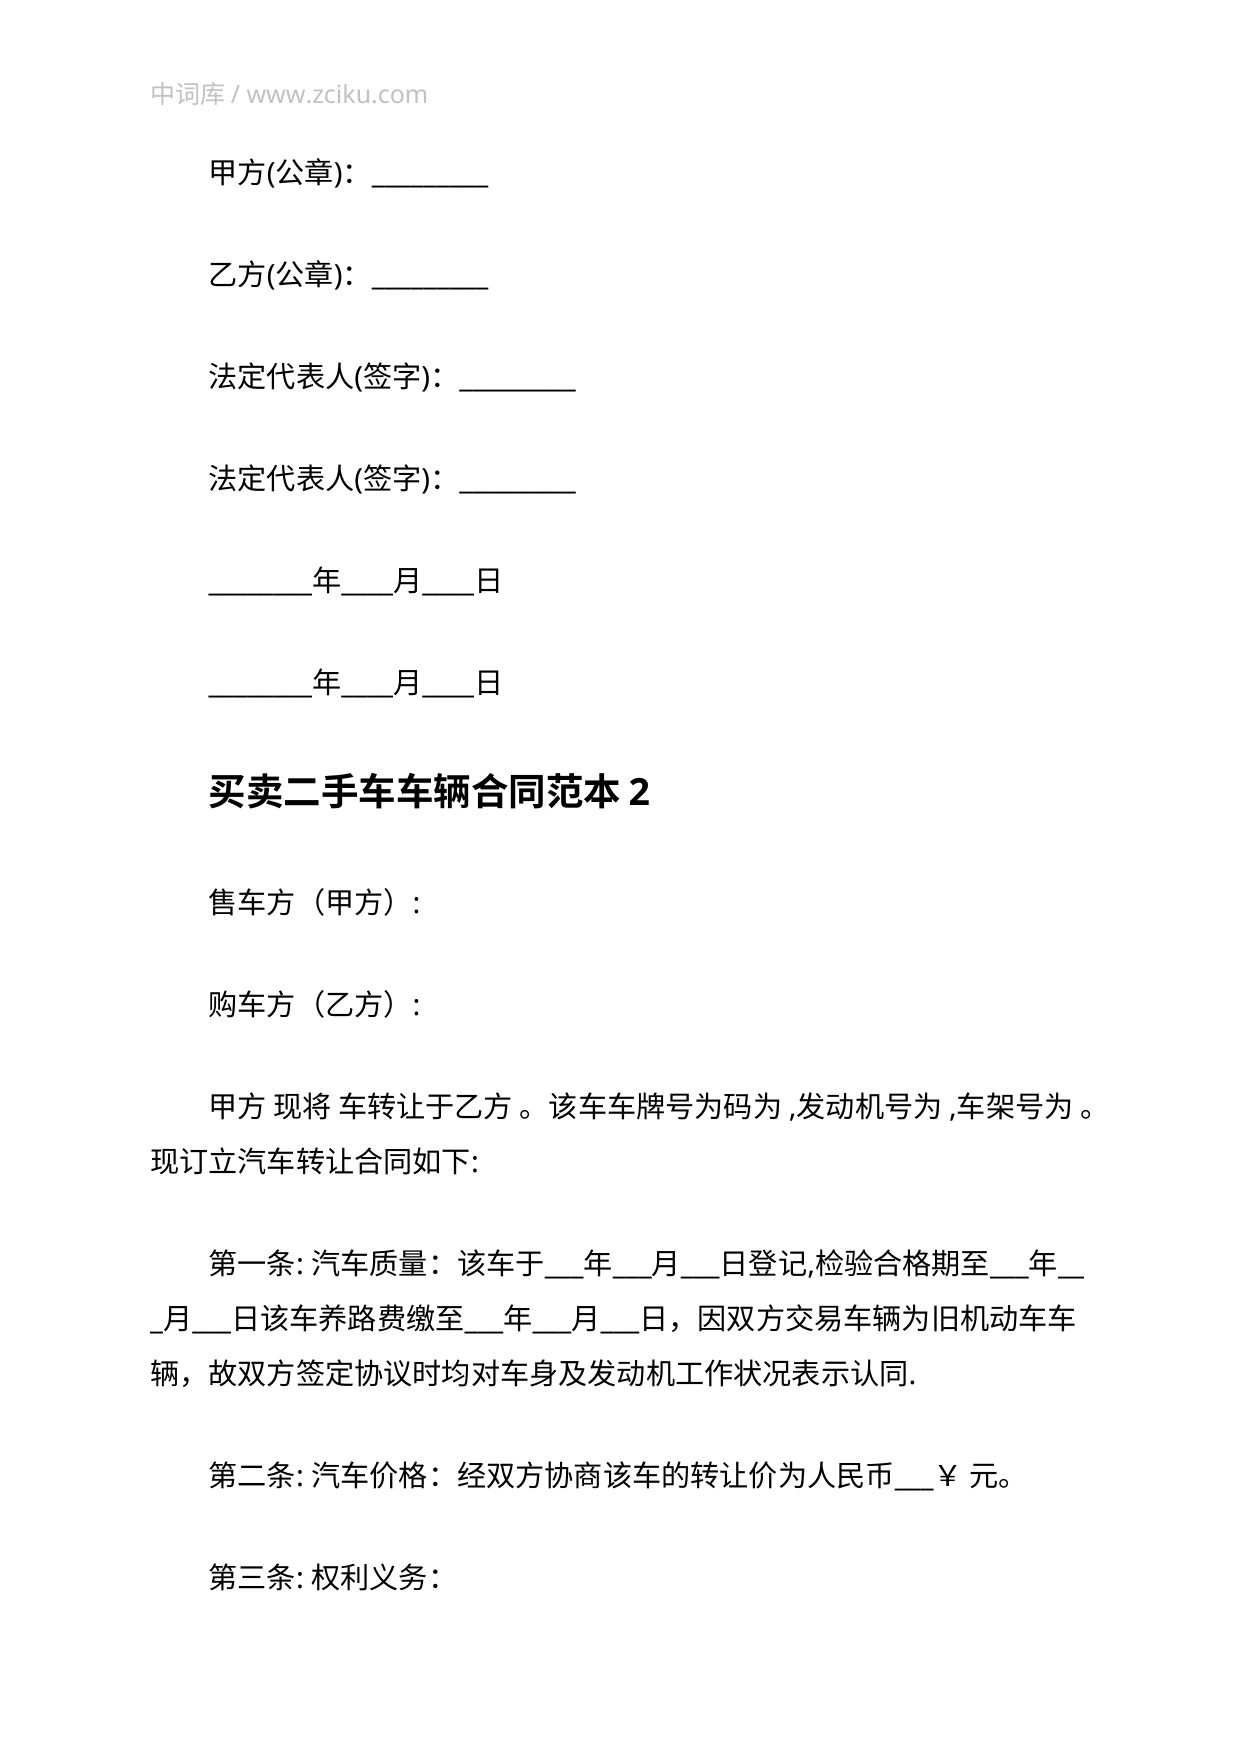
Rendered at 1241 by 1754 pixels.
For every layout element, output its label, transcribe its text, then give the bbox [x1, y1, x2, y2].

text 买卖二手车车辆合同范本2 [150, 762, 1090, 816]
text 第三条: 权利义务： [150, 1554, 1090, 1597]
text 第二条: 汽车价格：经双方协商该车的转让价为人民币___￥ 元。 [150, 1452, 1090, 1495]
text 法定代表人(签字)：_________ [150, 354, 1090, 396]
text 法定代表人(签字)：_________ [150, 456, 1090, 498]
text 甲方 现将 车转让于乙方 。该车车牌号为码为 ,发动机号为 ,车架号为 。现订立汽车转让合同如下: [150, 1083, 1090, 1181]
text ________年____月____日 [150, 660, 1090, 702]
text 乙方(公章)：_________ [150, 252, 1090, 294]
text 第一条: 汽车质量：该车于___年___月___日登记,检验合格期至___年___月___日该车养路费缴至___年___月___日，因双方交易车辆为旧机动车车辆，故双方签定协议时均对车身及发动机工作状况表示认同. [150, 1240, 1090, 1393]
text 甲方(公章)：_________ [150, 150, 1090, 192]
text 售车方（甲方）: [150, 879, 1090, 922]
text 购车方（乙方）: [150, 981, 1090, 1024]
text ________年____月____日 [150, 558, 1090, 600]
